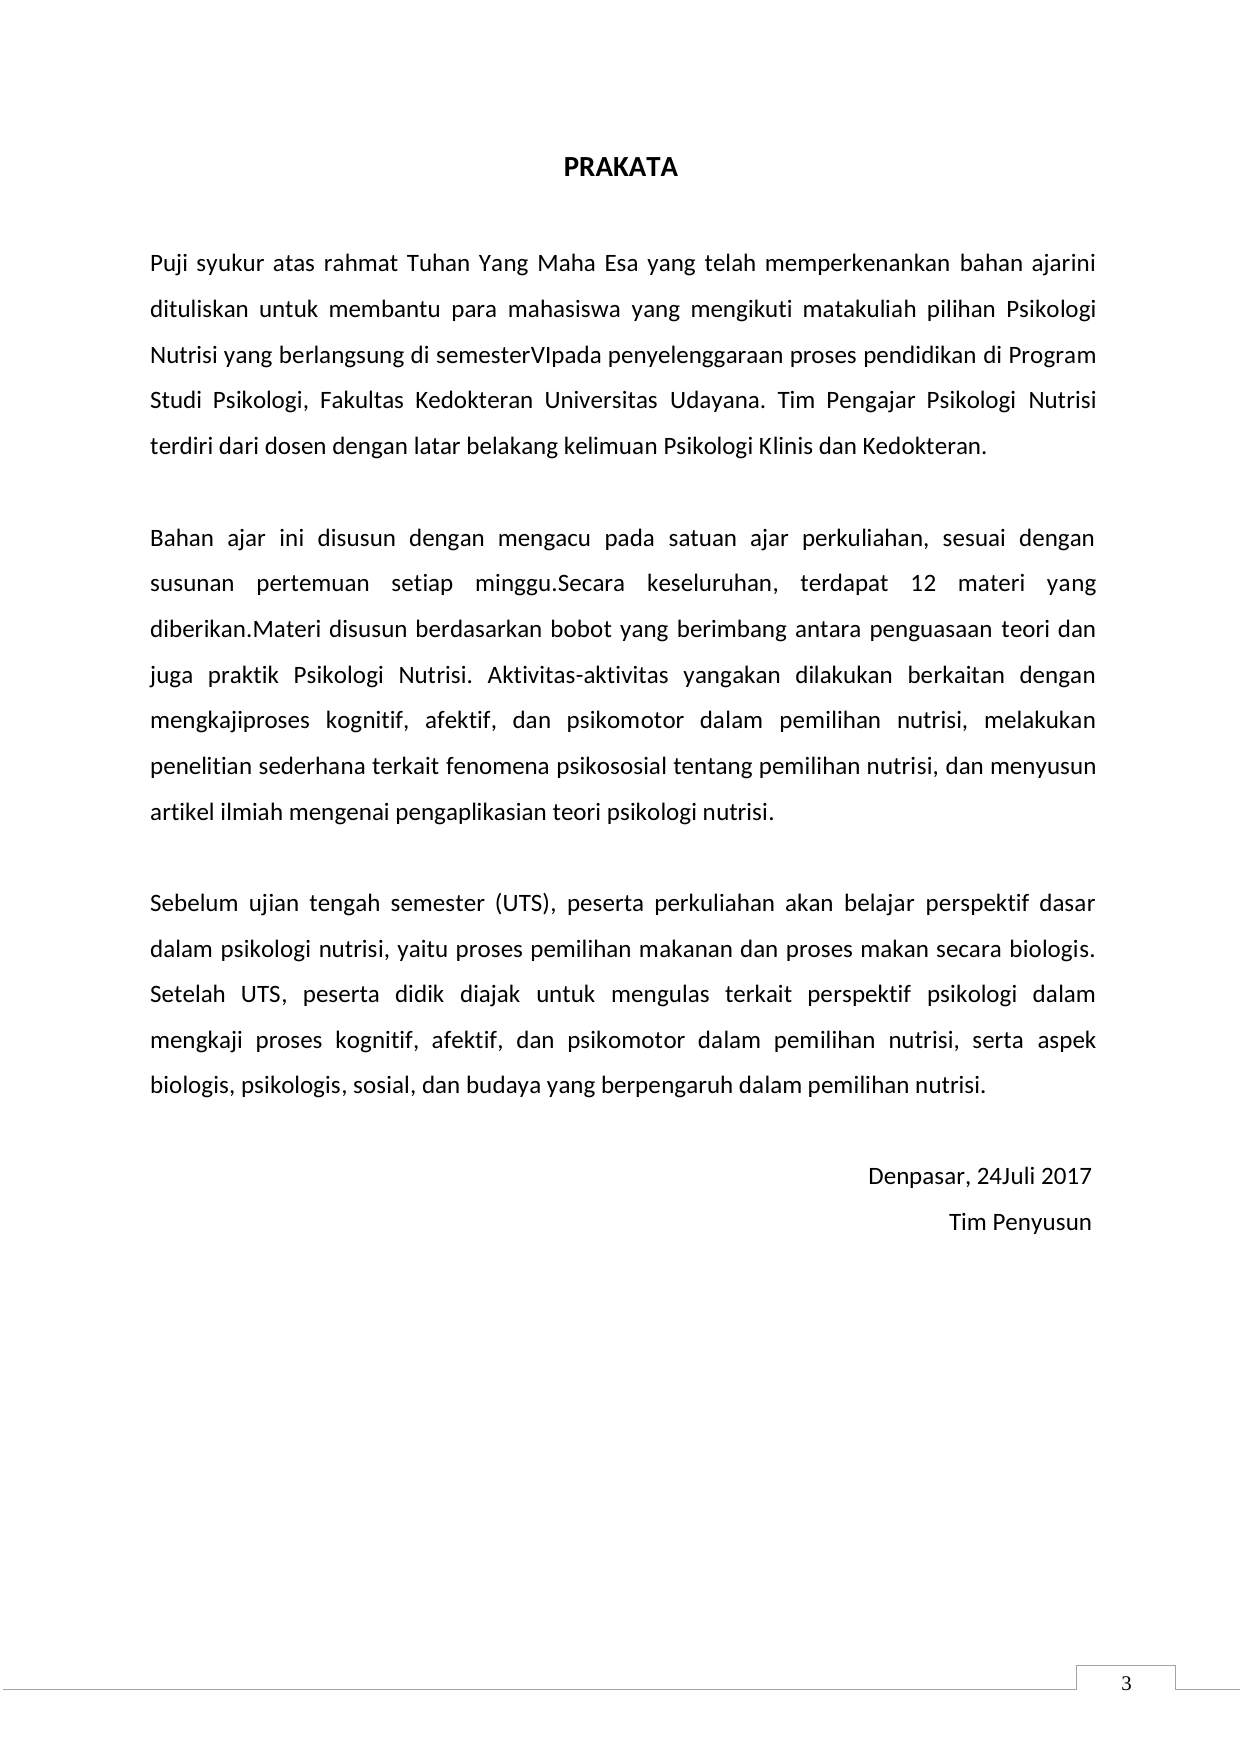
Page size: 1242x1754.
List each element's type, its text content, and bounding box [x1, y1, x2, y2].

text Sebelum ujian tengah semester (UTS), peserta perkuliahan akan belajar perspektif dasar dalam psikologi nutrisi, yaitu proses pemilihan makanan dan proses makan secara biologis. Setelah UTS, peserta didik diajak untuk mengulas terkait perspektif psikologi dalam mengkaji proses kognitif, afektif, dan psikomotor dalam pemilihan nutrisi, serta aspek biologis, psikologis, sosial, dan budaya yang berpengaruh dalam pemilihan nutrisi. [150, 887, 1096, 1100]
text Denpasar, 24Juli 2017 [0, 1160, 1092, 1191]
text Bahan ajar ini disusun dengan mengacu pada satuan ajar perkuliahan, sesuai dengan susunan pertemuan setiap minggu.Secara keseluruhan, terdapat 12 materi yang diberikan.Materi disusun berdasarkan bobot yang berimbang antara penguasaan teori dan juga praktik Psikologi Nutrisi. Aktivitas-aktivitas yangakan dilakukan berkaitan dengan mengkajiproses kognitif, afektif, dan psikomotor dalam pemilihan nutrisi, melakukan penelitian sederhana terkait fenomena psikososial tentang pemilihan nutrisi, dan menyusun artikel ilmiah mengenai pengaplikasian teori psikologi nutrisi. [150, 522, 1096, 827]
text Tim Penyusun [0, 1206, 1092, 1237]
text PRAKATA [561, 148, 681, 183]
text Puji syukur atas rahmat Tuhan Yang Maha Esa yang telah memperkenankan bahan ajarini dituliskan untuk membantu para mahasiswa yang mengikuti matakuliah pilihan Psikologi Nutrisi yang berlangsung di semesterVIpada penyelenggaraan proses pendidikan di Program Studi Psikologi, Fakultas Kedokteran Universitas Udayana. Tim Pengajar Psikologi Nutrisi terdiri dari dosen dengan latar belakang kelimuan Psikologi Klinis dan Kedokteran. [150, 247, 1096, 461]
